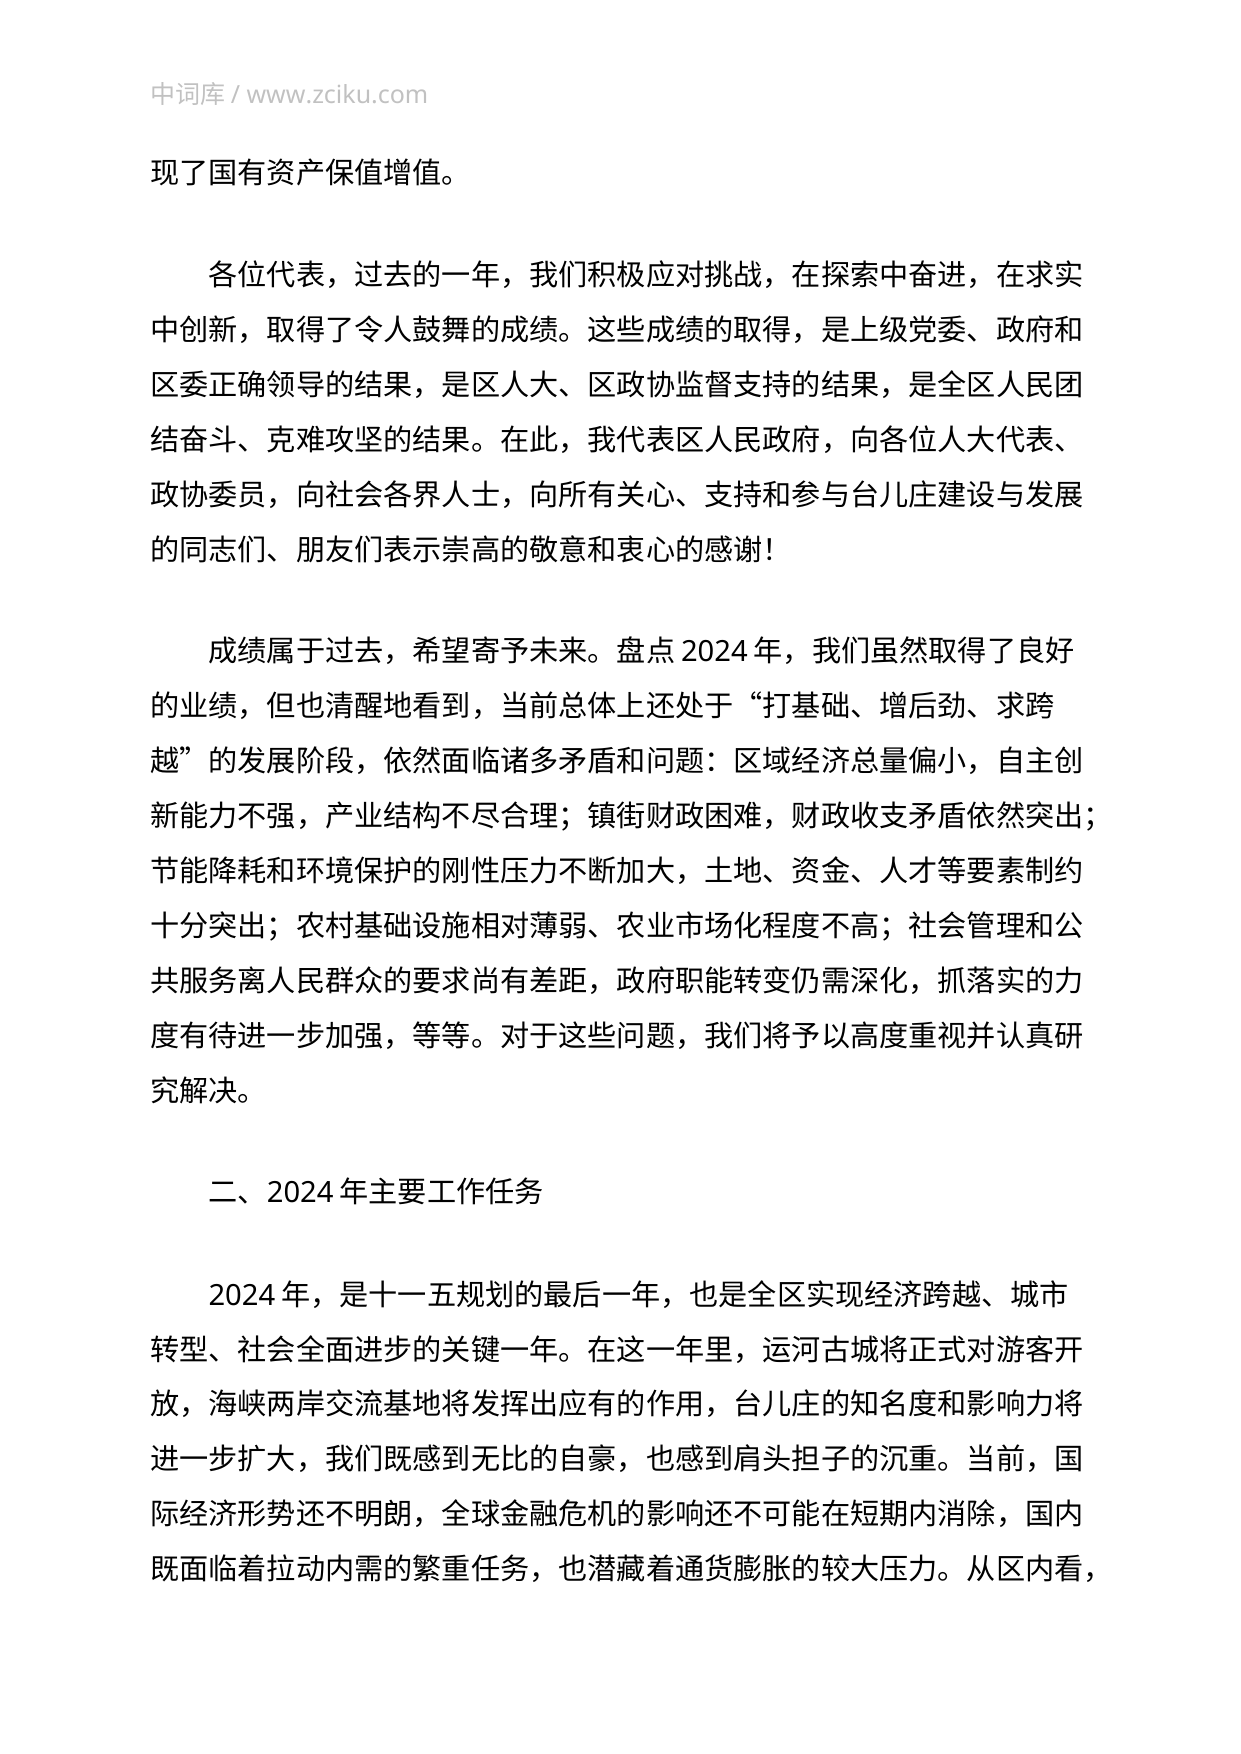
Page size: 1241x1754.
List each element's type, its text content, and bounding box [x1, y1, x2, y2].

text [150, 1271, 1090, 1588]
text 成绩属于过去，希望寄予未来。盘点2024年，我们虽然取得了良好的业绩，但也清醒地看到，当前总体上还处于“打基础、增后劲、求跨越”的发展阶段，依然面临诸多矛盾和问题：区域经济总量偏小，自主创新能力不强，产业结构不尽合理；镇街财政困难，财政收支矛盾依然突出；节能降耗和环境保护的刚性压力不断加大，土地、资金、人才等要素制约十分突出；农村基础设施相对薄弱、农业市场化程度不高；社会管理和公共服务离人民群众的要求尚有差距，政府职能转变仍需深化，抓落实的力度有待进一步加强，等等。对于这些问题，我们将予以高度重视并认真研究解决。 [150, 628, 1090, 1109]
text 二、2024年主要工作任务 [150, 1169, 1090, 1211]
text 各位代表，过去的一年，我们积极应对挑战，在探索中奋进，在求实中创新，取得了令人鼓舞的成绩。这些成绩的取得，是上级党委、政府和区委正确领导的结果，是区人大、区政协监督支持的结果，是全区人民团结奋斗、克难攻坚的结果。在此，我代表区人民政府，向各位人大代表、政协委员，向社会各界人士，向所有关心、支持和参与台儿庄建设与发展的同志们、朋友们表示崇高的敬意和衷心的感谢！ [150, 252, 1090, 568]
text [150, 150, 1090, 192]
